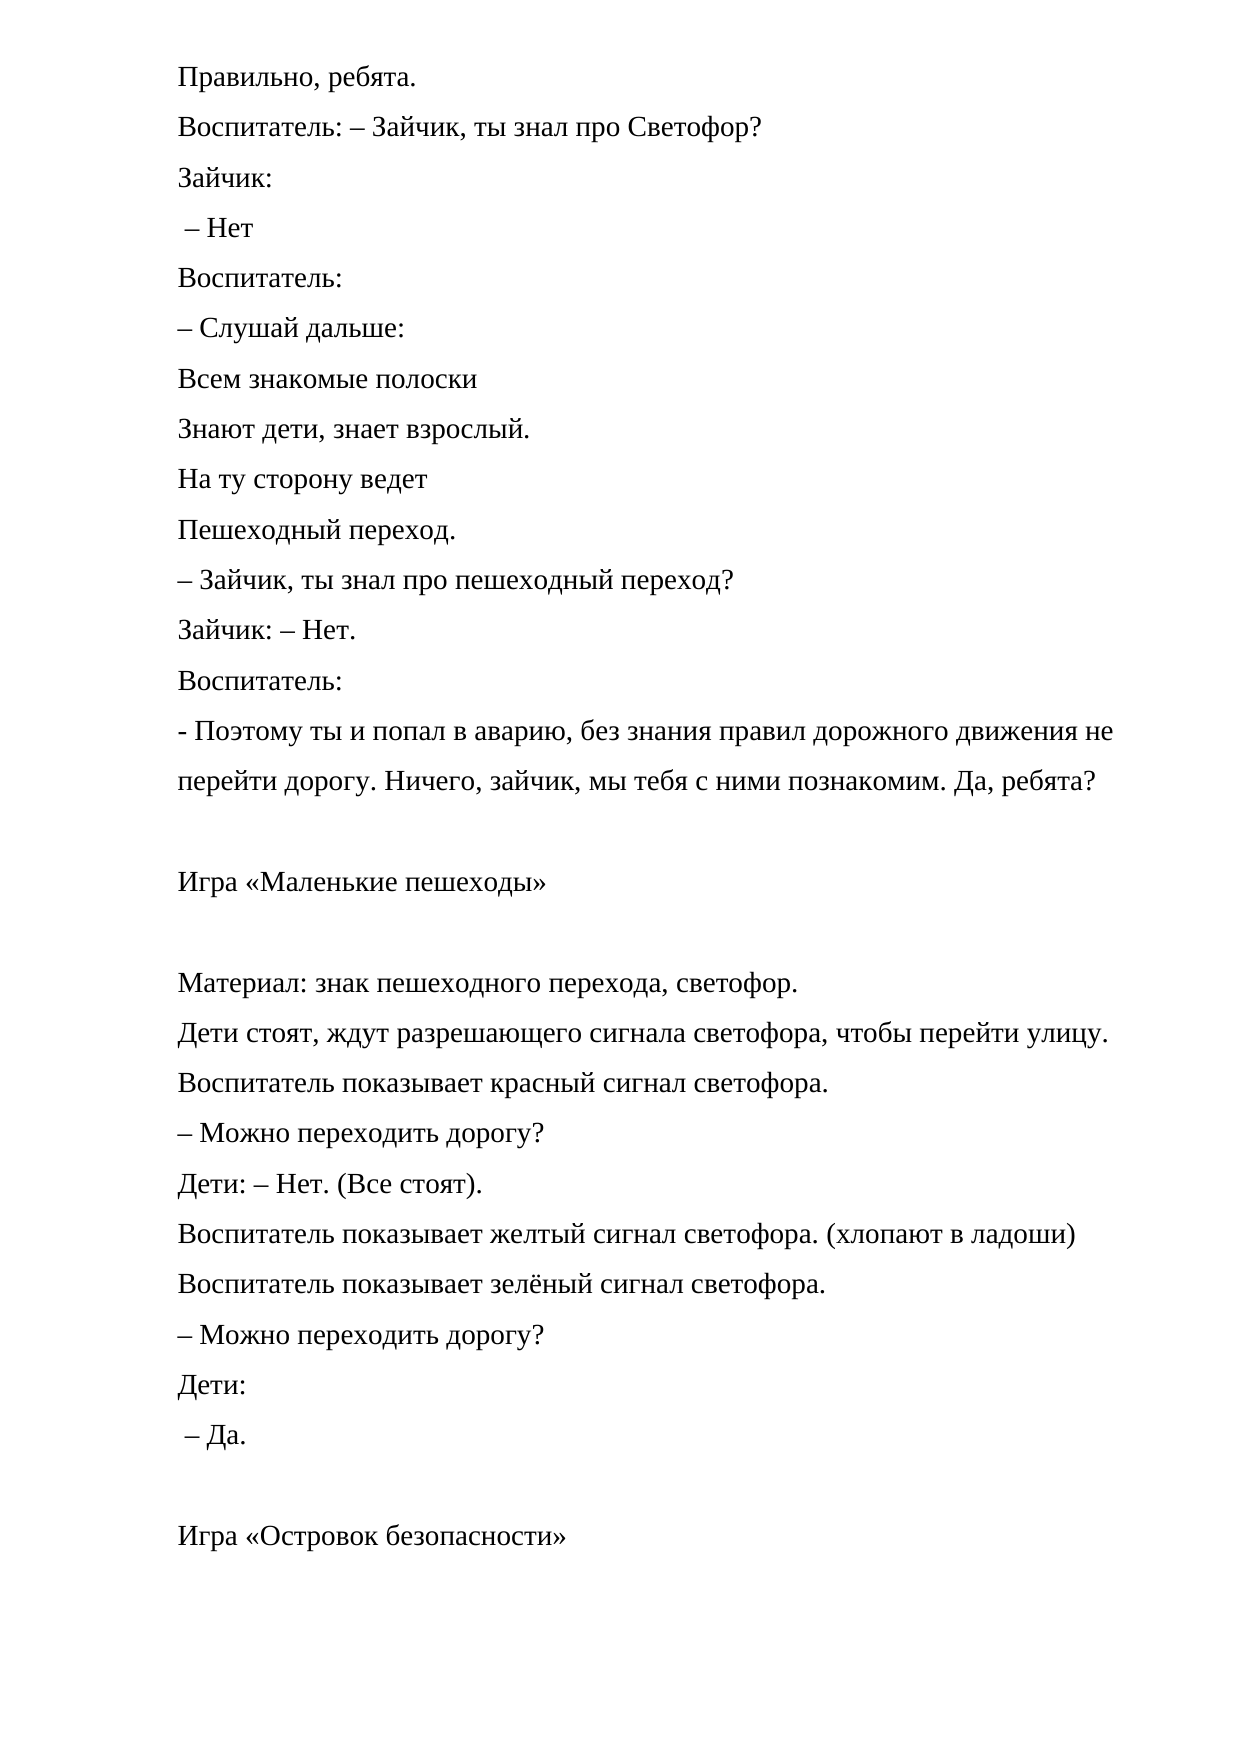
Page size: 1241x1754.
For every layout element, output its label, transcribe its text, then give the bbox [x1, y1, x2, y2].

text Дети: [177, 1367, 1152, 1401]
text Пешеходный переход. [177, 512, 1152, 545]
text Игра «Маленькие пешеходы» [177, 864, 1152, 898]
text Воспитатель: [177, 260, 1152, 294]
text На ту сторону ведет [177, 462, 1152, 495]
text Зайчик: – Нет. [177, 612, 1152, 646]
text Дети стоят, ждут разрешающего сигнала светофора, чтобы перейти улицу. [177, 1015, 1152, 1048]
text Воспитатель показывает зелёный сигнал светофора. [177, 1267, 1152, 1300]
text – Можно переходить дорогу? [177, 1116, 1152, 1149]
text Правильно, ребята. [177, 59, 1152, 93]
text – Да. [177, 1417, 1152, 1451]
text Воспитатель показывает красный сигнал светофора. [177, 1065, 1152, 1099]
text Зайчик: [177, 160, 1152, 193]
text Игра «Островок безопасности» [177, 1518, 1152, 1552]
text – Слушай дальше: [177, 311, 1152, 344]
text Всем знакомые полоски [177, 361, 1152, 394]
text Воспитатель: – Зайчик, ты знал про Светофор? [177, 109, 1152, 143]
text Знают дети, знает взрослый. [177, 411, 1152, 445]
text Воспитатель показывает желтый сигнал светофора. (хлопают в ладоши) [177, 1216, 1152, 1250]
text - Поэтому ты и попал в аварию, без знания правил дорожного движения не перейти дорогу. Ничего, зайчик, мы тебя с ними познакомим. Да, ребята? [177, 713, 1152, 797]
text Материал: знак пешеходного перехода, светофор. [177, 965, 1152, 998]
text Дети: – Нет. (Все стоят). [177, 1166, 1152, 1199]
text – Нет [177, 210, 1152, 243]
text – Зайчик, ты знал про пешеходный переход? [177, 562, 1152, 596]
text – Можно переходить дорогу? [177, 1317, 1152, 1350]
text Воспитатель: [177, 663, 1152, 696]
